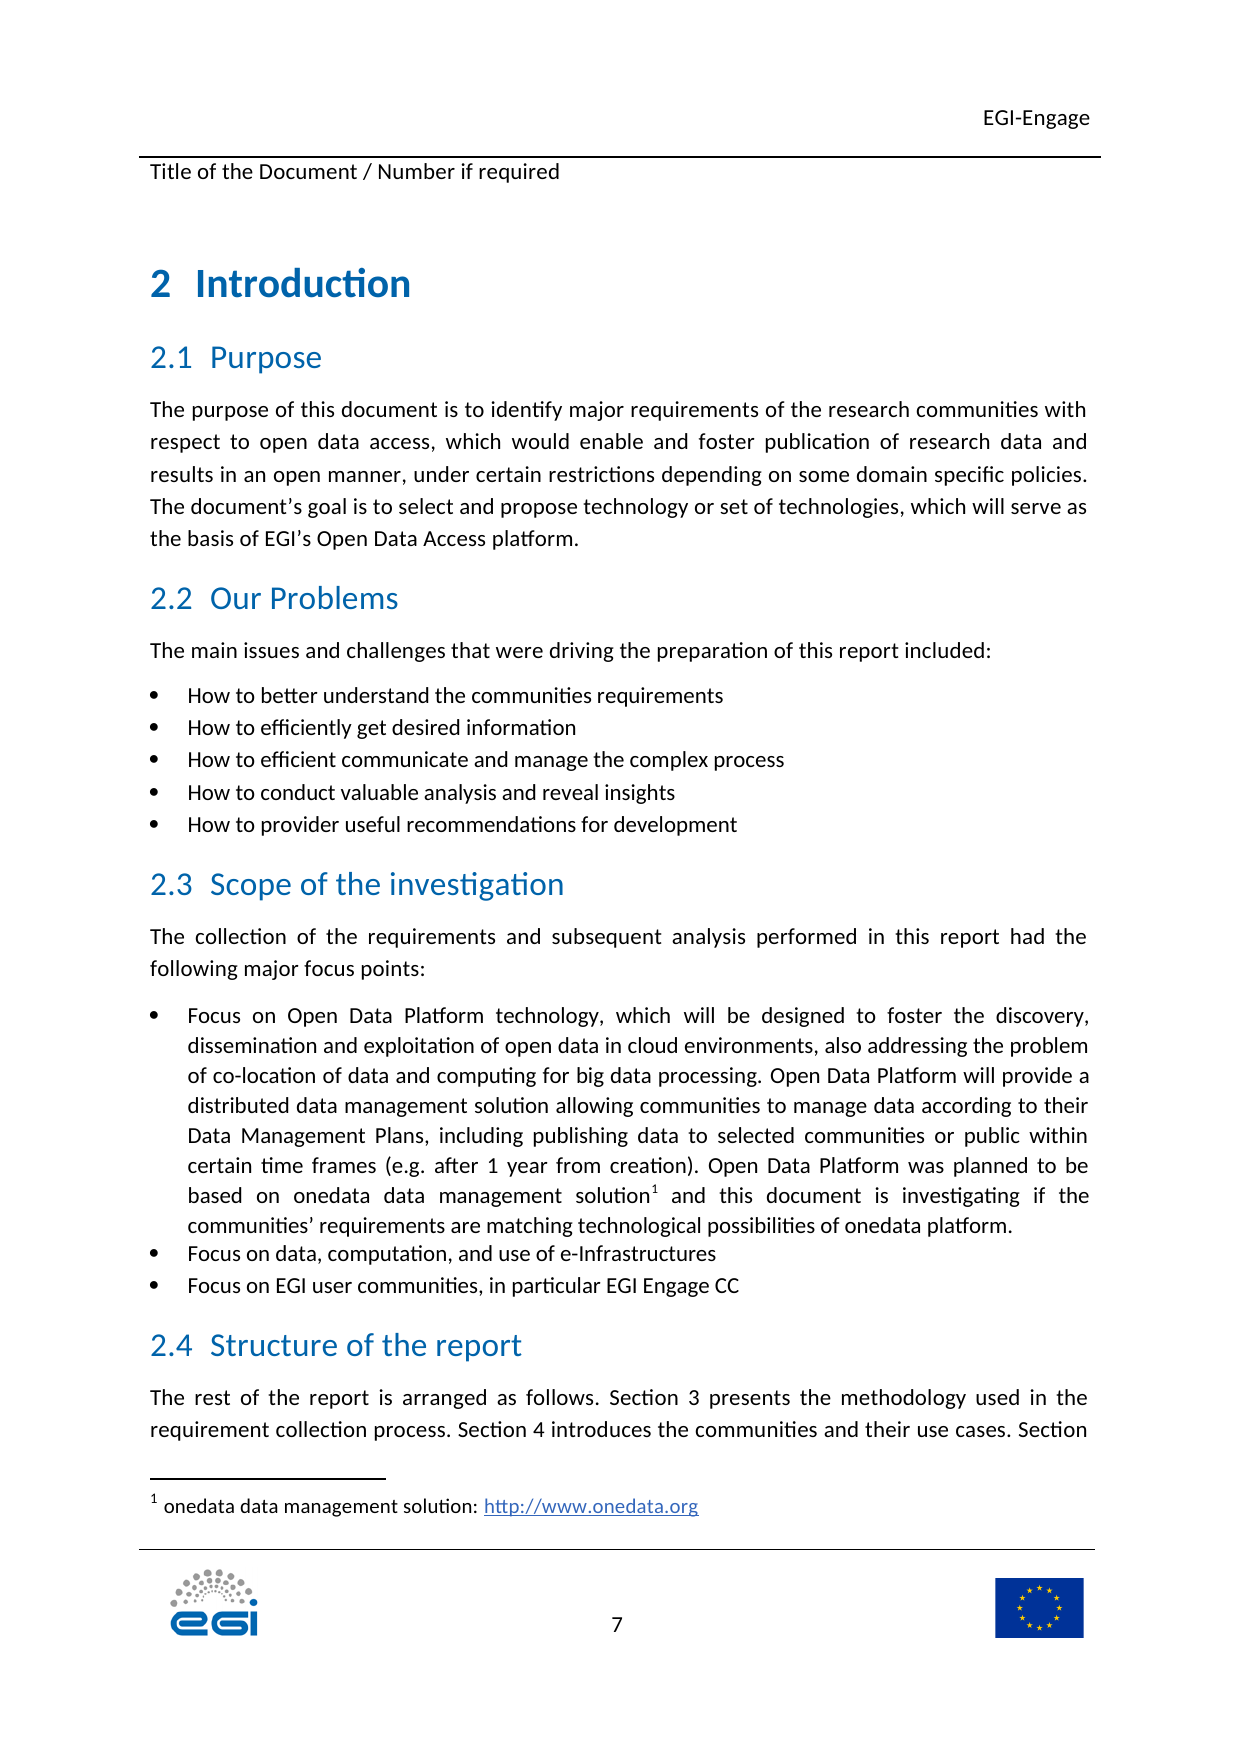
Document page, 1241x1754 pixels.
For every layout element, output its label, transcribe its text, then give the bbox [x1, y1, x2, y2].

picture [995, 1578, 1084, 1638]
list How to better understand the communities requirements [150, 681, 1090, 709]
subtitle Scope of the investigation [150, 863, 1090, 903]
subtitle Purpose [150, 336, 1090, 377]
picture [150, 1567, 276, 1638]
list How to efficiently get desired information [150, 713, 1090, 741]
text The main issues and challenges that were driving the preparation of this report included: [150, 636, 1090, 664]
text The purpose of this document is to identify major requirements of the research communities with respect to open data access, which would enable and foster publication of research data and results in an open manner, under certain restrictions depending on some domain specific policies. The document’s goal is to select and propose technology or set of technologies, which will serve as the basis of EGI’s Open Data Access platform. [150, 395, 1090, 552]
list Focus on data, computation, and use of e-Infrastructures [150, 1239, 1090, 1267]
subtitle Structure of the report [150, 1324, 1090, 1365]
list How to efficient communicate and manage the complex process [150, 745, 1090, 773]
list How to provider useful recommendations for development [150, 810, 1090, 838]
subtitle Our Problems [150, 577, 1090, 618]
list How to conduct valuable analysis and reveal insights [150, 778, 1090, 806]
text The collection of the requirements and subsequent analysis performed in this report had the following major focus points: [150, 922, 1090, 982]
list Focus on EGI user communities, in particular EGI Engage CC [150, 1271, 1090, 1299]
subtitle Introduction [150, 257, 1090, 308]
list Focus on Open Data Platform technology, which will be designed to foster the discovery, dissemination and exploitation of open data in cloud environments, also addressing the problem of co-location of data and computing for big data processing. Open Data Platform will provide a distributed data management solution allowing communities to manage data according to their Data Management Plans, including publishing data to selected communities or public within certain time frames (e.g. after 1 year from creation). Open Data Platform was planned to be based on onedata data management solution and this document is investigating if the communities’ requirements are matching technological possibilities of onedata platform. [150, 999, 1090, 1239]
